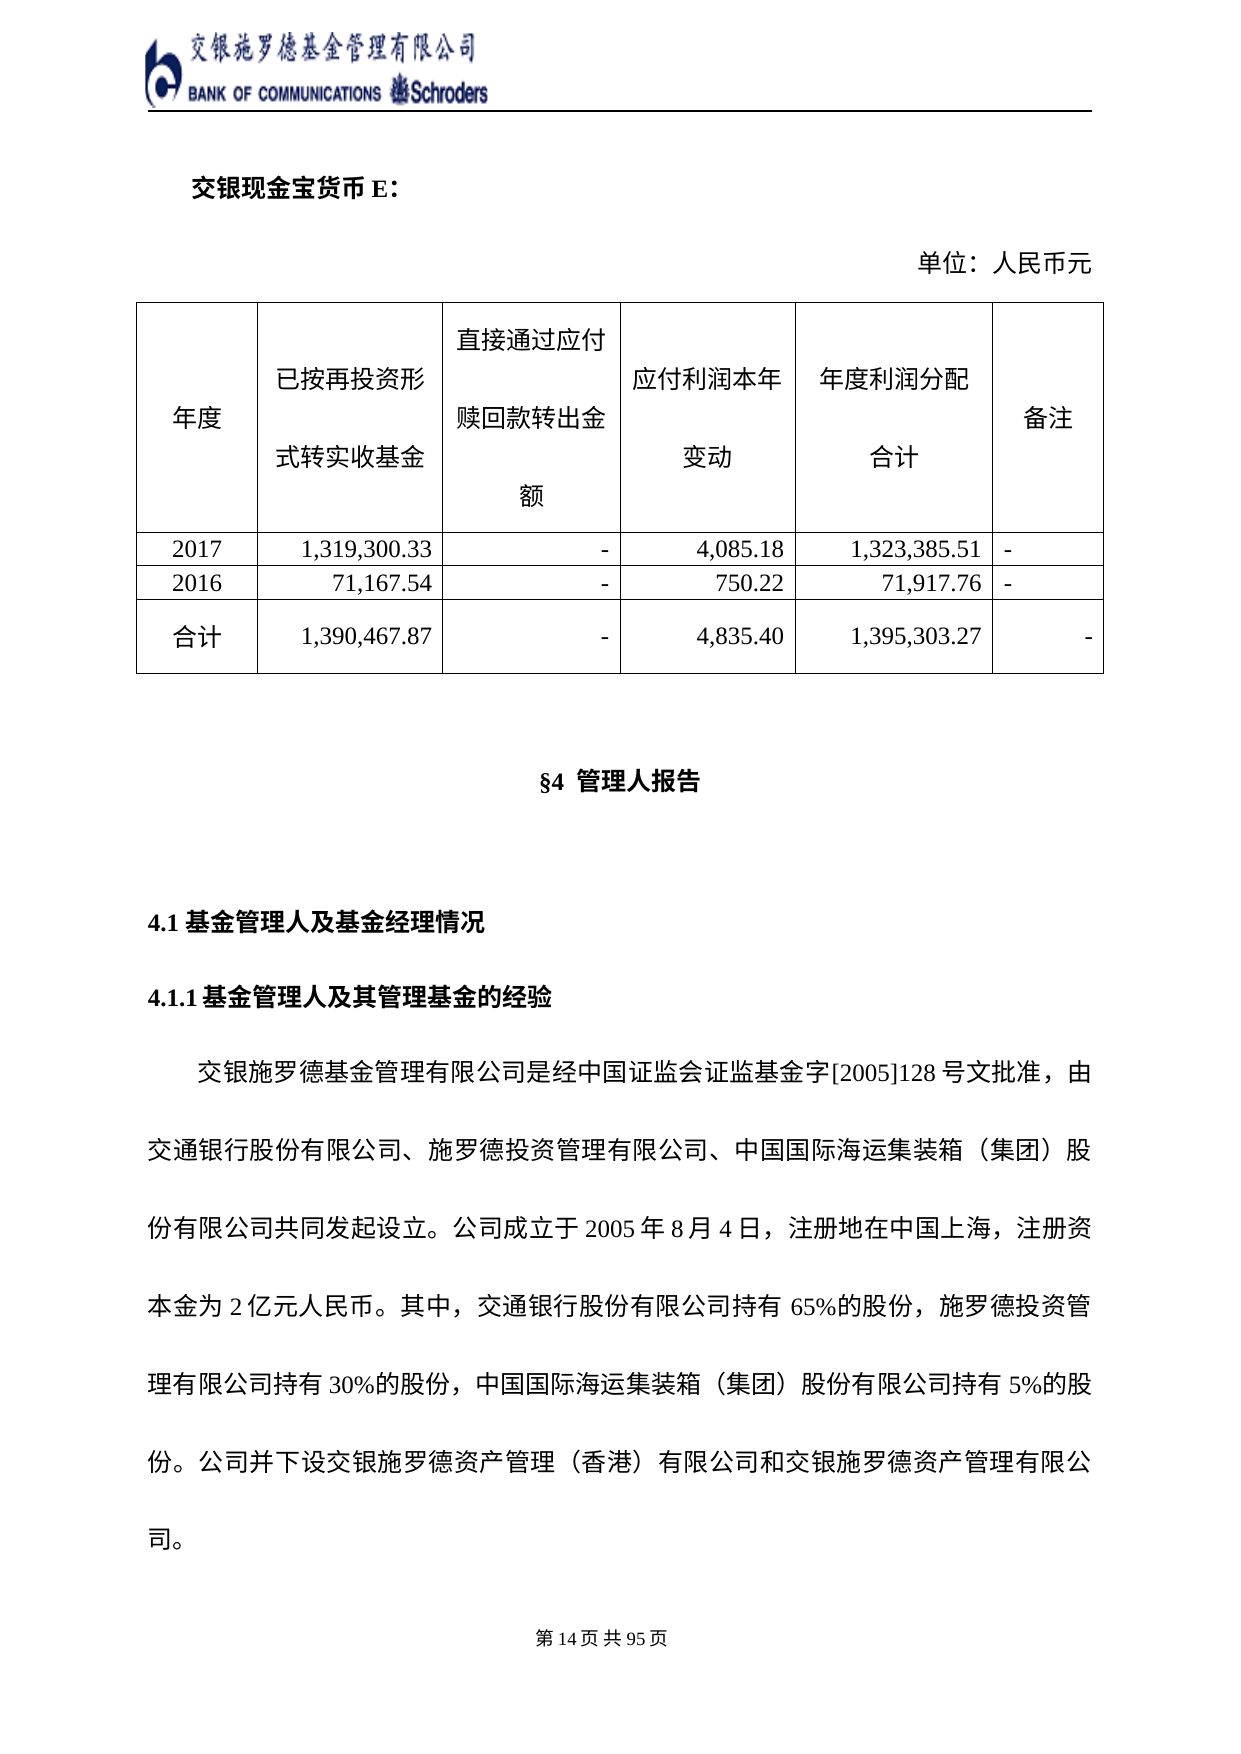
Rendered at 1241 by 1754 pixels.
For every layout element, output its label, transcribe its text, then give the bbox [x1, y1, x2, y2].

table_cell 1,319,300.33 [258, 533, 442, 565]
table_cell - [993, 566, 1103, 599]
table_header 年度 [137, 303, 257, 532]
table_header 已按再投资形式转实收基金 [258, 303, 442, 532]
text 4.1.1基金管理人及其管理基金的经验 [148, 963, 1092, 1028]
text 交银施罗德基金管理有限公司是经中国证监会证监基金字[2005]128号文批准，由交通银行股份有限公司、施罗德投资管理有限公司、中国国际海运集装箱（集团）股份有限公司共同发起设立。公司成立于2005年8月4日，注册地在中国上海，注册资本金为2亿元人民币。其中，交通银行股份有限公司持有65%的股份，施罗德投资管理有限公司持有30%的股份，中国国际海运集装箱（集团）股份有限公司持有5%的股份。公司并下设交银施罗德资产管理（香港）有限公司和交银施罗德资产管理有限公司。 [148, 1038, 1092, 1571]
table_cell - [443, 566, 620, 599]
table_cell 合计 [137, 600, 257, 673]
table_cell - [993, 600, 1103, 673]
subtitle 4.1 基金管理人及基金经理情况 [148, 888, 1092, 953]
table_cell 1,395,303.27 [796, 600, 992, 673]
table_cell - [993, 533, 1103, 565]
table_cell 71,917.76 [796, 566, 992, 599]
table_cell 2017 [137, 533, 257, 565]
table_cell - [443, 600, 620, 673]
table_cell 4,835.40 [621, 600, 795, 673]
table_header 直接通过应付赎回款转出金额 [443, 303, 620, 532]
table_cell 71,167.54 [258, 566, 442, 599]
text 单位：人民币元 [149, 229, 1092, 294]
table_header 备注 [993, 303, 1103, 532]
table_cell - [443, 533, 620, 565]
picture [145, 32, 488, 108]
table_cell 1,323,385.51 [796, 533, 992, 565]
table_cell 750.22 [621, 566, 795, 599]
table_header 应付利润本年变动 [621, 303, 795, 532]
text 交银现金宝货币E： [148, 154, 1092, 219]
subtitle §4 管理人报告 [148, 747, 1092, 812]
table_cell 1,390,467.87 [258, 600, 442, 673]
table_header 年度利润分配合计 [796, 303, 992, 532]
table_cell 4,085.18 [621, 533, 795, 565]
table_cell 2016 [137, 566, 257, 599]
